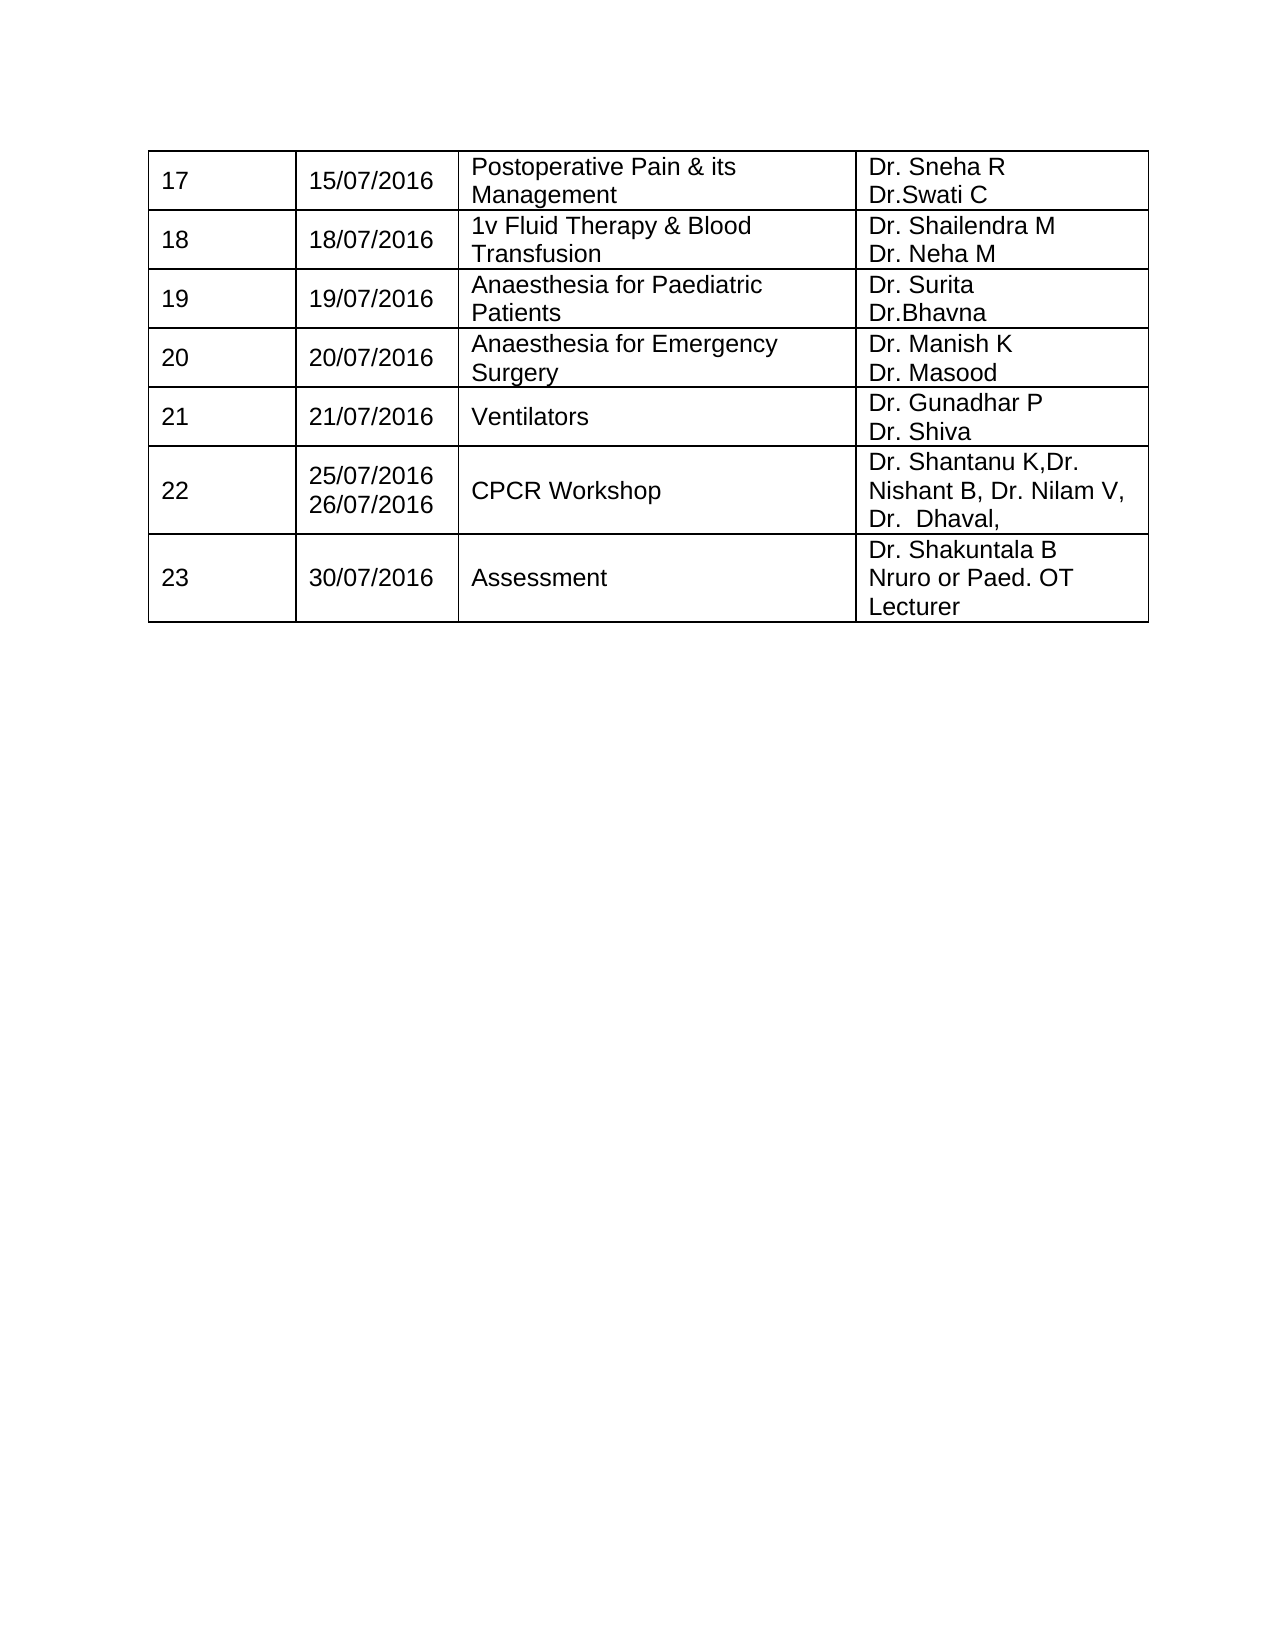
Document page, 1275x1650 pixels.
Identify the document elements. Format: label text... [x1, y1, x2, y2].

table_cell 20/07/2016 [297, 329, 458, 386]
table_cell 17 [149, 152, 295, 209]
table_cell Dr. Gunadhar P Dr. Shiva [857, 388, 1148, 445]
table_cell 30/07/2016 [297, 535, 458, 621]
table_cell 21/07/2016 [297, 388, 458, 445]
table_cell 18 [149, 211, 295, 268]
table_cell 19/07/2016 [297, 270, 458, 327]
table_cell 22 [149, 447, 295, 533]
table_cell Anaesthesia for Paediatric Patients [459, 270, 855, 327]
table_cell Dr. Shantanu K,Dr. Nishant B, Dr. Nilam V, Dr. Dhaval, [857, 447, 1148, 533]
table_cell CPCR Workshop [459, 447, 855, 533]
table_cell 20 [149, 329, 295, 386]
table_cell 23 [149, 535, 295, 621]
table_cell Ventilators [459, 388, 855, 445]
table_cell Postoperative Pain & its Management [459, 152, 855, 209]
table_cell 25/07/2016 26/07/2016 [297, 447, 458, 533]
table_cell 15/07/2016 [297, 152, 458, 209]
table_cell Dr. Surita Dr.Bhavna [857, 270, 1148, 327]
table_cell Dr. Sneha R Dr.Swati C [857, 152, 1148, 209]
table_cell Dr. Manish K Dr. Masood [857, 329, 1148, 386]
table_cell Dr. Shailendra M Dr. Neha M [857, 211, 1148, 268]
table_cell Assessment [459, 535, 855, 621]
table_cell Anaesthesia for Emergency Surgery [459, 329, 855, 386]
table_cell 19 [149, 270, 295, 327]
table_cell 1v Fluid Therapy & Blood Transfusion [459, 211, 855, 268]
table_cell 18/07/2016 [297, 211, 458, 268]
table_cell 21 [149, 388, 295, 445]
table_cell Dr. Shakuntala B Nruro or Paed. OT Lecturer [857, 535, 1148, 621]
